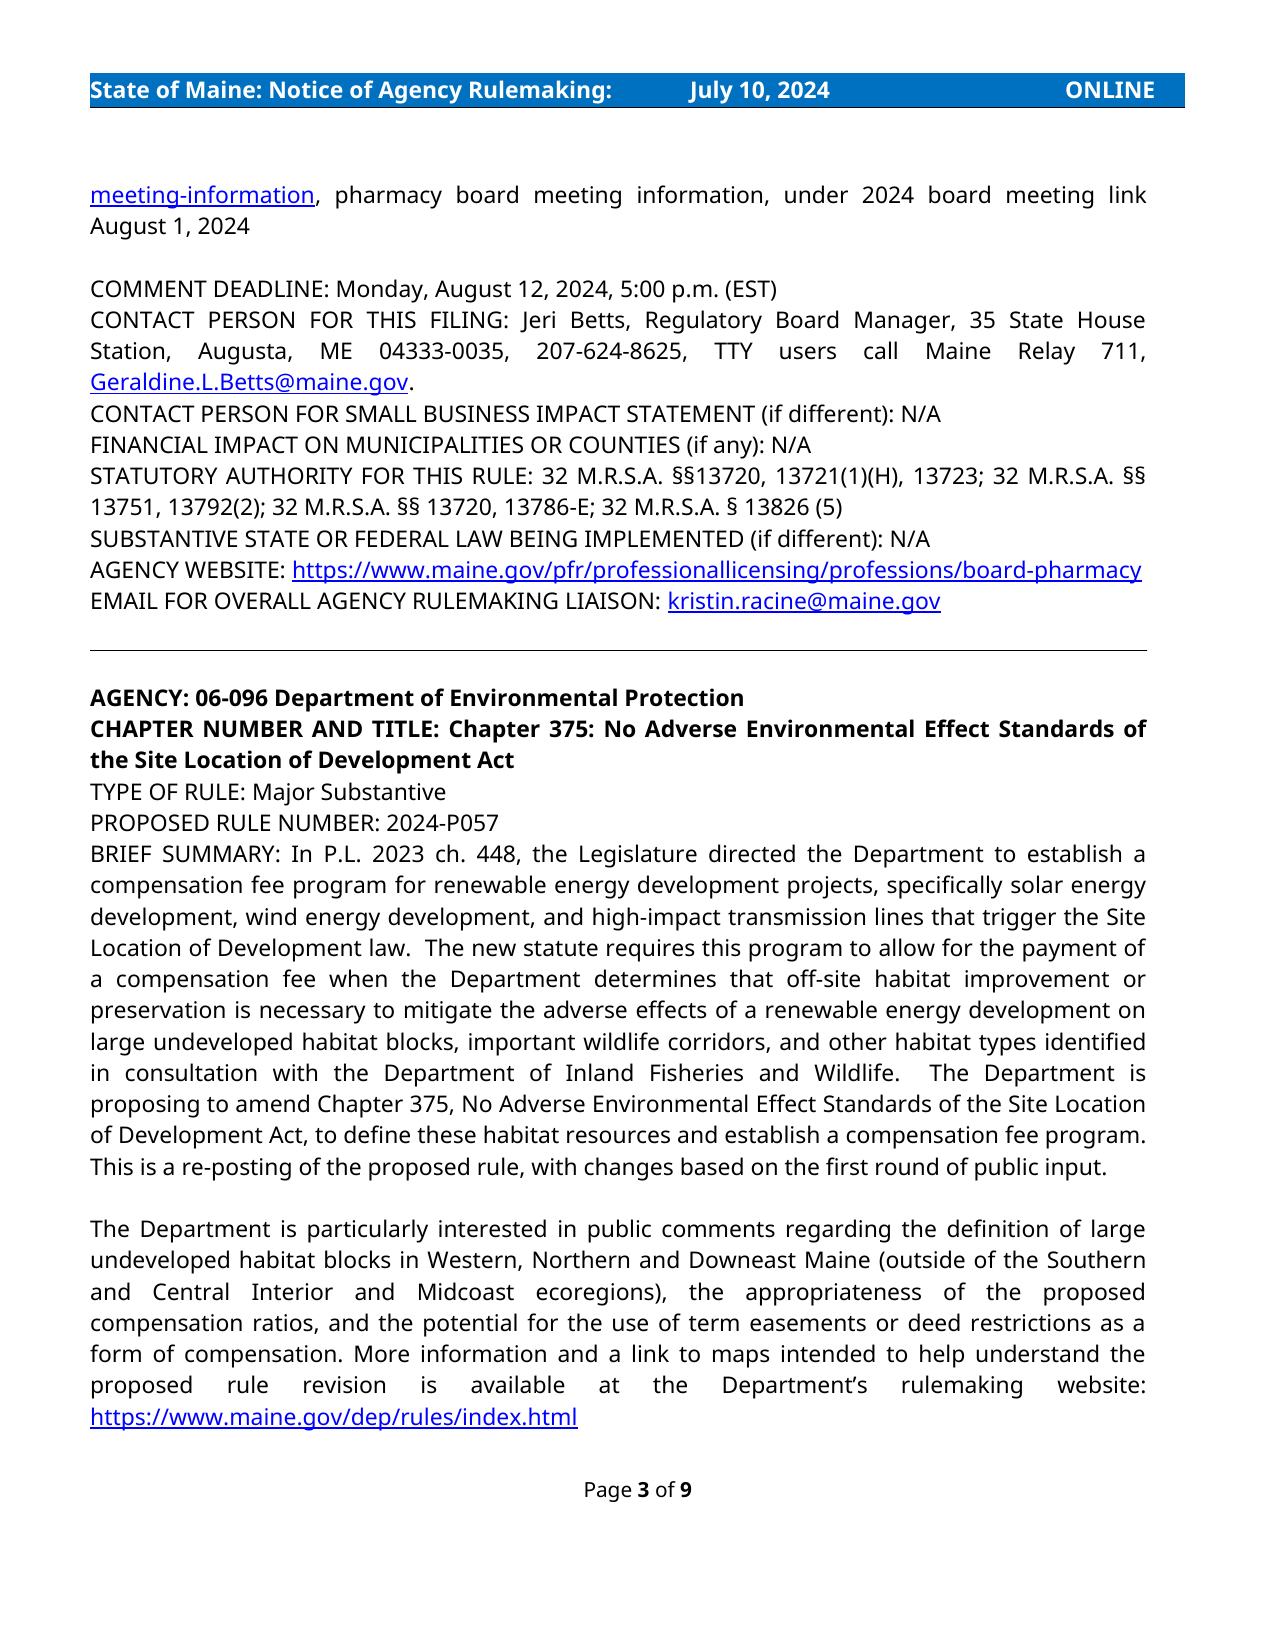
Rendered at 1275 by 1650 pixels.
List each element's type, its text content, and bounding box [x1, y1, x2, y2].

text CHAPTER NUMBER AND TITLE: Chapter 375: No Adverse Environmental Effect Standards of the Site Location of Development Act [90, 713, 1147, 776]
text TYPE OF RULE: Major Substantive [90, 776, 1147, 807]
text CONTACT PERSON FOR THIS FILING: Jeri Betts, Regulatory Board Manager, 35 State House Station, Augusta, ME 04333-0035, 207-624-8625, TTY users call Maine Relay 711, Geraldine.L.Betts@maine.gov. [90, 304, 1147, 398]
text BRIEF SUMMARY: In P.L. 2023 ch. 448, the Legislature directed the Department to establish a compensation fee program for renewable energy development projects, specifically solar energy development, wind energy development, and high-impact transmission lines that trigger the Site Location of Development law. The new statute requires this program to allow for the payment of a compensation fee when the Department determines that off-site habitat improvement or preservation is necessary to mitigate the adverse effects of a renewable energy development on large undeveloped habitat blocks, important wildlife corridors, and other habitat types identified in consultation with the Department of Inland Fisheries and Wildlife. The Department is proposing to amend Chapter 375, No Adverse Environmental Effect Standards of the Site Location of Development Act, to define these habitat resources and establish a compensation fee program. This is a re-posting of the proposed rule, with changes based on the first round of public input. [90, 838, 1147, 1182]
text AGENCY WEBSITE: https://www.maine.gov/pfr/professionallicensing/professions/board-pharmacy [90, 554, 1147, 585]
text CONTACT PERSON FOR SMALL BUSINESS IMPACT STATEMENT (if different): N/A [90, 398, 1147, 429]
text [90, 179, 1147, 241]
text STATUTORY AUTHORITY FOR THIS RULE: 32 M.R.S.A. §§13720, 13721(1)(H), 13723; 32 M.R.S.A. §§ 13751, 13792(2); 32 M.R.S.A. §§ 13720, 13786-E; 32 M.R.S.A. § 13826 (5) [90, 460, 1147, 523]
text PROPOSED RULE NUMBER: 2024-P057 [90, 807, 1147, 838]
text AGENCY: 06-096 Department of Environmental Protection [90, 682, 1147, 713]
text SUBSTANTIVE STATE OR FEDERAL LAW BEING IMPLEMENTED (if different): N/A [90, 523, 1147, 554]
text EMAIL FOR OVERALL AGENCY RULEMAKING LIAISON: kristin.racine@maine.gov [90, 585, 1147, 616]
text FINANCIAL IMPACT ON MUNICIPALITIES OR COUNTIES (if any): N/A [90, 429, 1147, 460]
text COMMENT DEADLINE: Monday, August 12, 2024, 5:00 p.m. (EST) [90, 273, 1147, 304]
text The Department is particularly interested in public comments regarding the definition of large undeveloped habitat blocks in Western, Northern and Downeast Maine (outside of the Southern and Central Interior and Midcoast ecoregions), the appropriateness of the proposed compensation ratios, and the potential for the use of term easements or deed restrictions as a form of compensation. More information and a link to maps intended to help understand the proposed rule revision is available at the Department’s rulemaking website: https://www.maine.gov/dep/rules/index.html [90, 1213, 1147, 1432]
